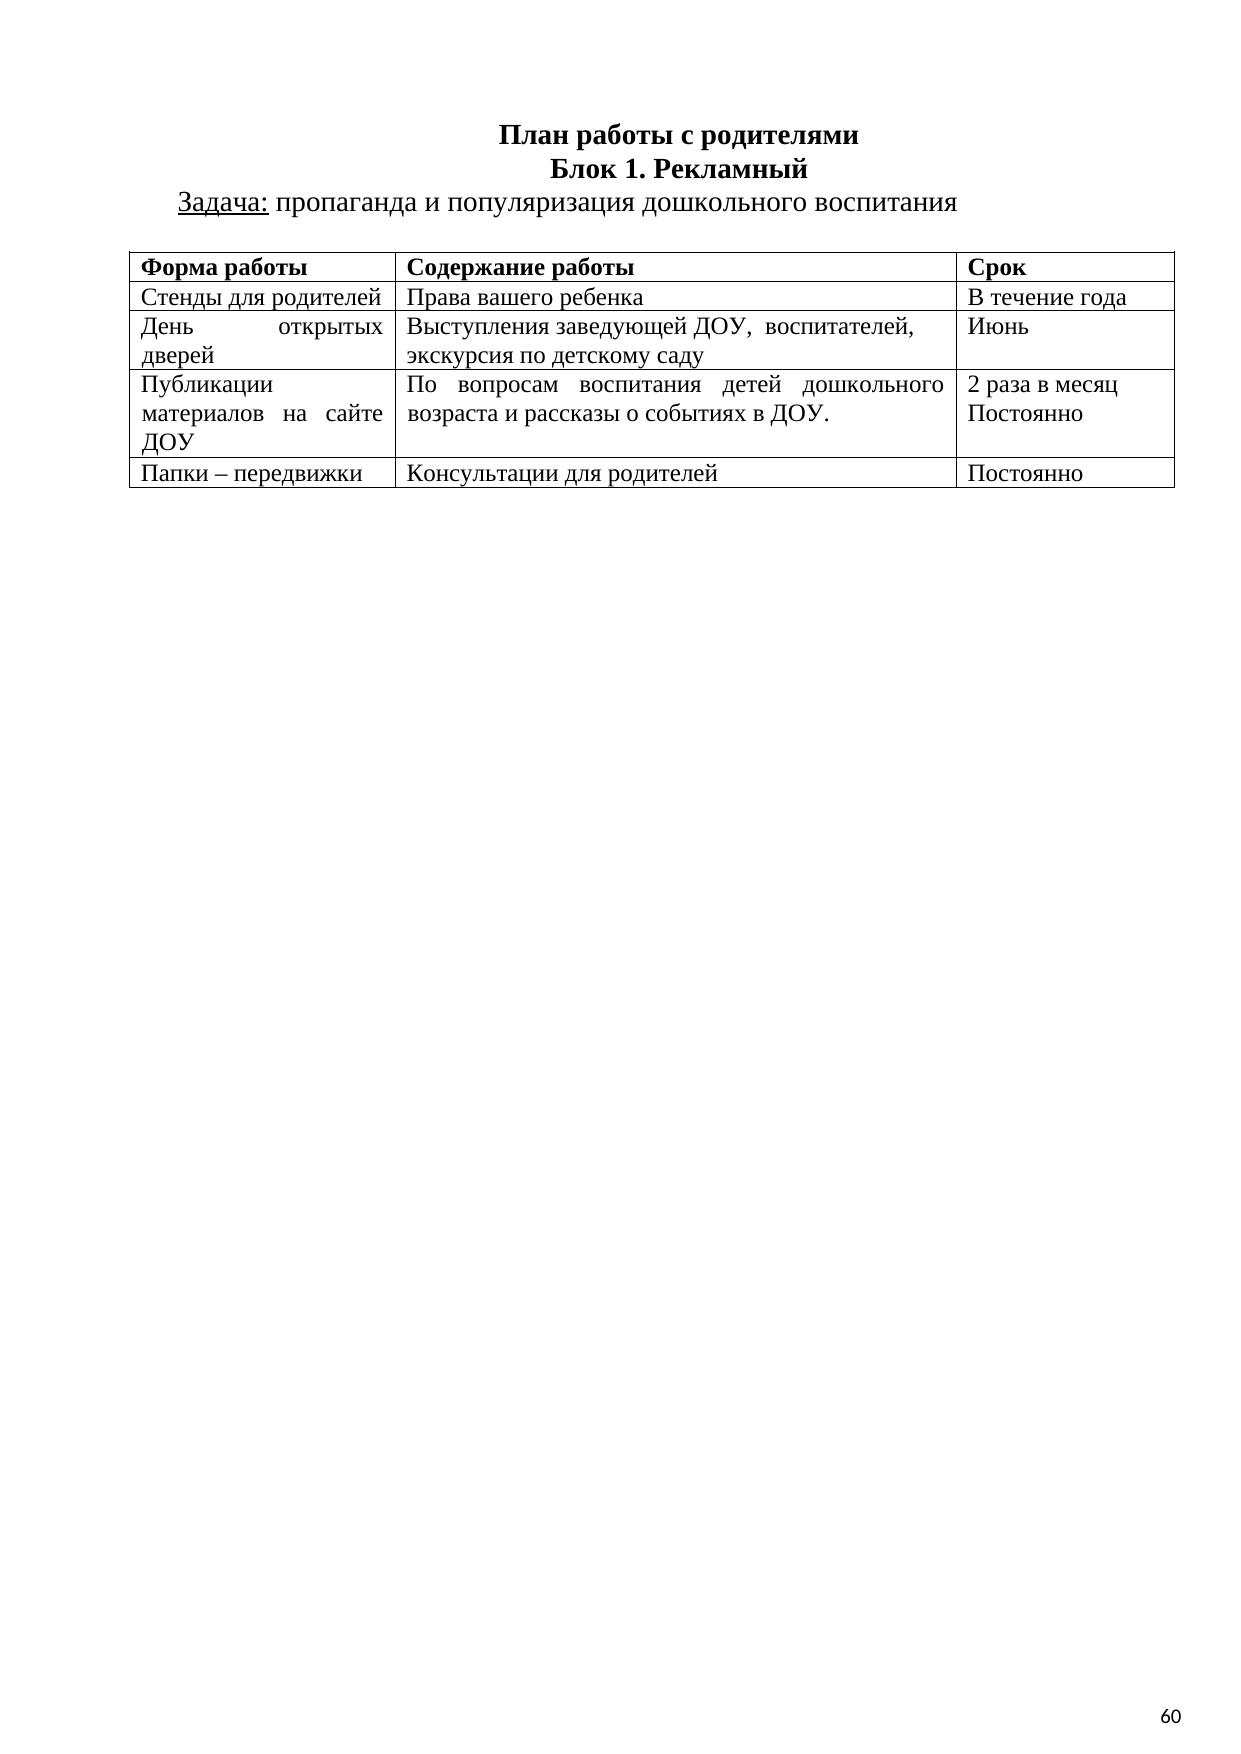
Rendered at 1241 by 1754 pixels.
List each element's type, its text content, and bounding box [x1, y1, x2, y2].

table_cell Консультации для родителей [396, 458, 956, 487]
table_cell Публикации материалов на сайте ДОУ [130, 370, 395, 457]
text Блок 1. Рекламный [177, 151, 1181, 184]
table_cell В течение года [957, 282, 1174, 310]
table_cell По вопросам воспитания детей дошкольного возраста и рассказы о событиях в ДОУ. [396, 370, 956, 457]
table_cell День открытых дверей [130, 311, 395, 368]
table_cell Выступления заведующей ДОУ, воспитателей, экскурсия по детскому саду [396, 311, 956, 368]
table_header Содержание работы [396, 253, 956, 281]
table_cell Постоянно [957, 458, 1174, 487]
table_header Форма работы [130, 253, 395, 281]
table_cell Права вашего ребенка [396, 282, 956, 310]
table_header Срок [957, 253, 1174, 281]
text План работы с родителями [177, 117, 1181, 151]
table_cell Стенды для родителей [130, 282, 395, 310]
table_cell Папки – передвижки [130, 458, 395, 487]
text Задача: пропаганда и популяризация дошкольного воспитания [177, 184, 1181, 218]
table_cell Июнь [957, 311, 1174, 368]
table_cell 2 раза в месяц Постоянно [957, 370, 1174, 457]
